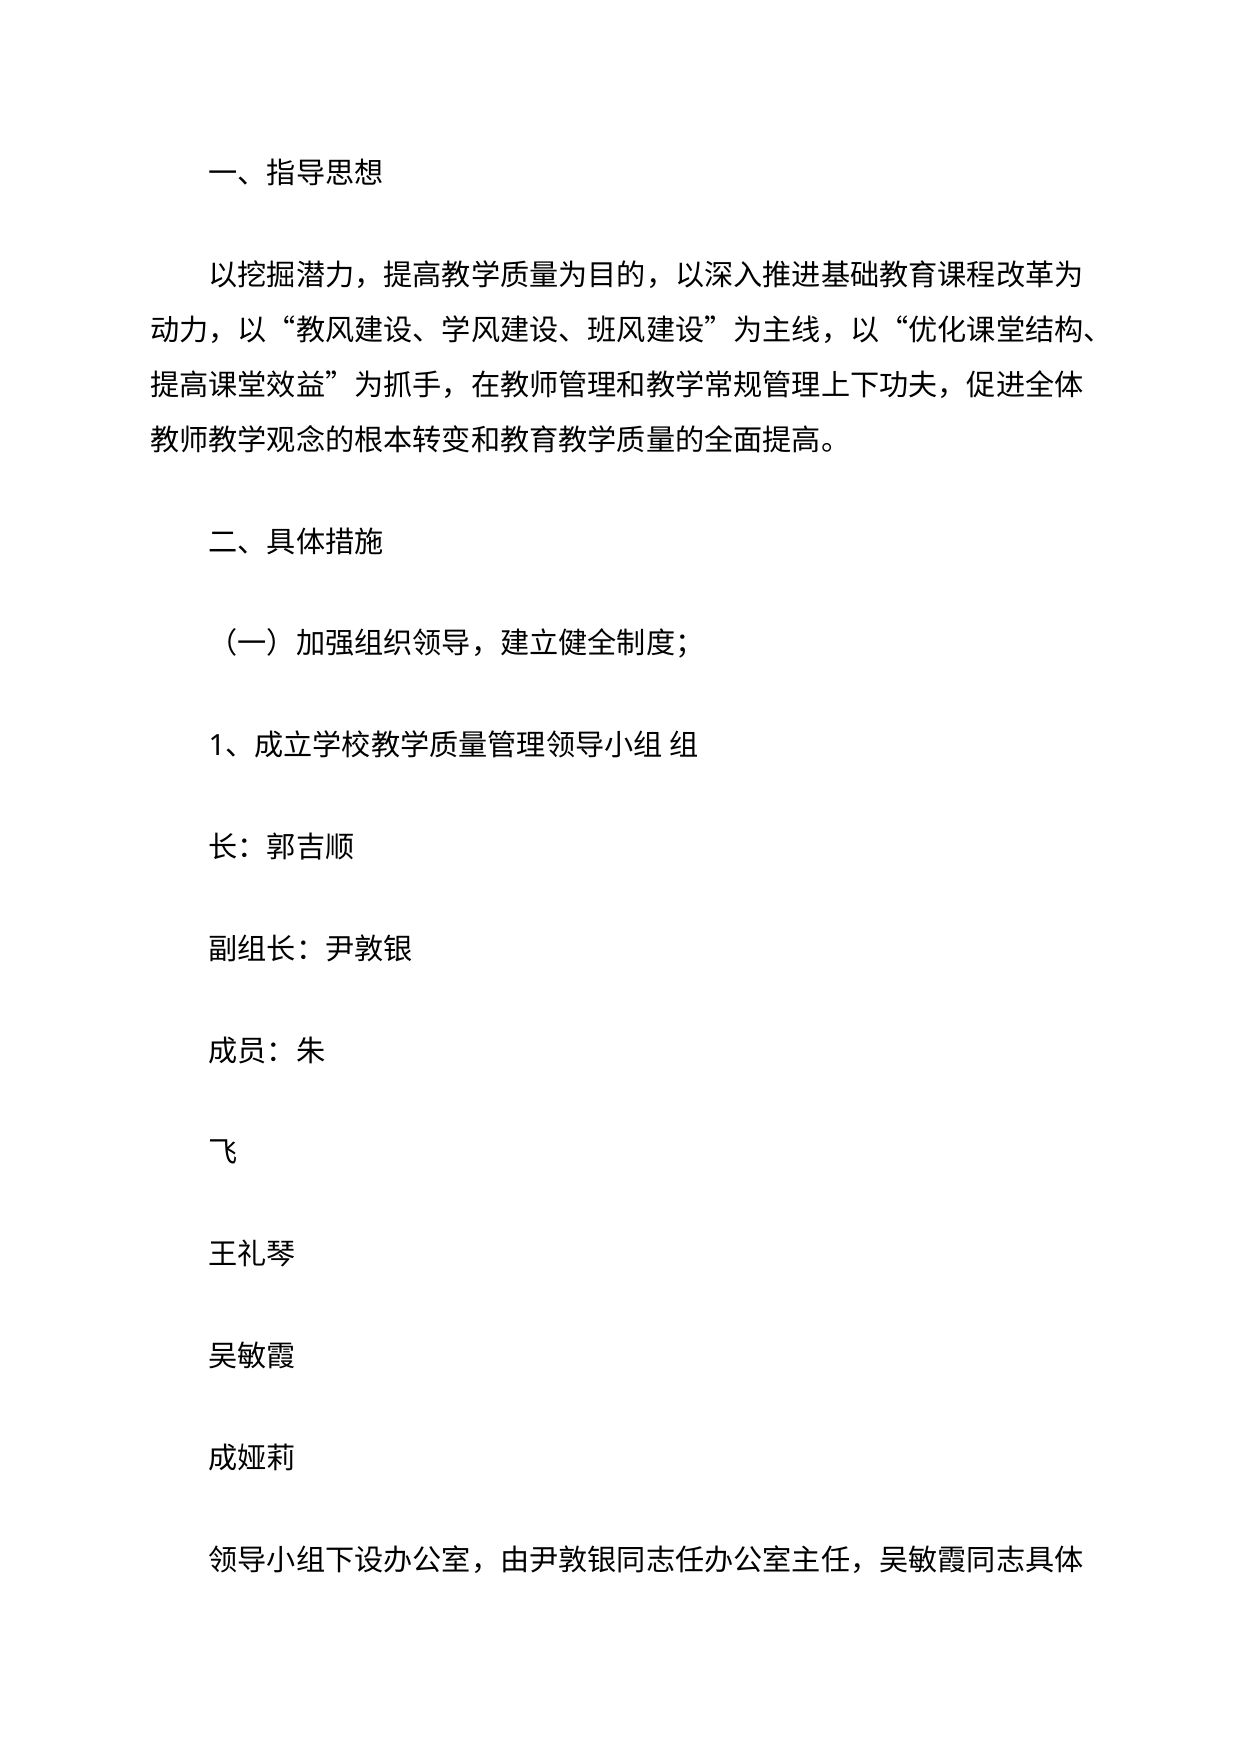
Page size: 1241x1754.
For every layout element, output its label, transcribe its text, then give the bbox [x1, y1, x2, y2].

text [150, 1536, 1090, 1578]
text 成娅莉 [150, 1434, 1090, 1477]
text 长：郭吉顺 [150, 824, 1090, 866]
text （一）加强组织领导，建立健全制度； [150, 620, 1090, 662]
text 吴敏霞 [150, 1333, 1090, 1375]
text 副组长：尹敦银 [150, 926, 1090, 968]
text 1、成立学校教学质量管理领导小组 组 [150, 722, 1090, 764]
text 二、具体措施 [150, 518, 1090, 561]
text 成员：朱 [150, 1027, 1090, 1069]
text 王礼琴 [150, 1231, 1090, 1273]
text 以挖掘潜力，提高教学质量为目的，以深入推进基础教育课程改革为动力，以“教风建设、学风建设、班风建设”为主线，以“优化课堂结构、提高课堂效益”为抓手，在教师管理和教学常规管理上下功夫，促进全体教师教学观念的根本转变和教育教学质量的全面提高。 [150, 252, 1090, 459]
text 飞 [150, 1129, 1090, 1171]
text 一、指导思想 [150, 150, 1090, 192]
